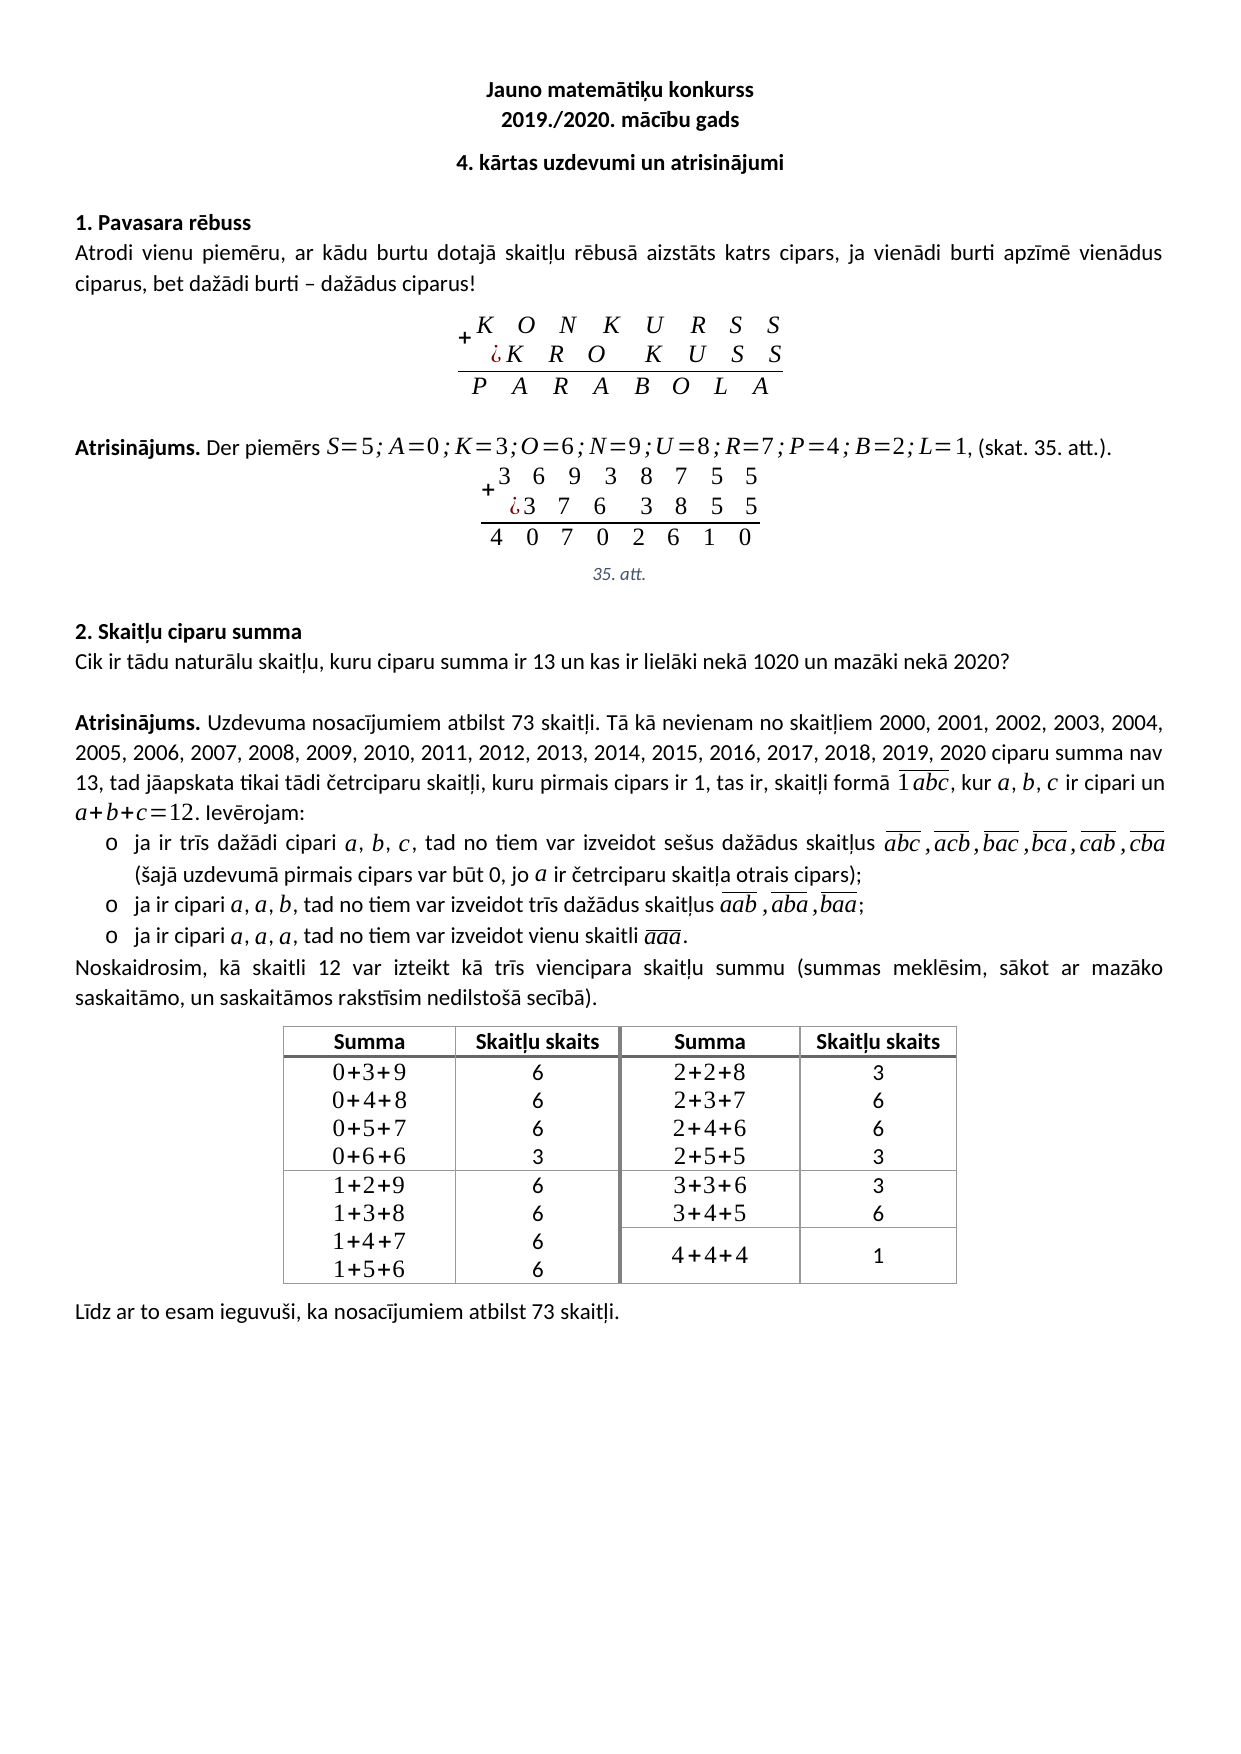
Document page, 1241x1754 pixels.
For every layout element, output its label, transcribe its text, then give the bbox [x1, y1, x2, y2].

list ja ir trīs dažādi cipari , , , tad no tiem var izveidot sešus dažādus skaitļus (šajā uzdevumā pirmais cipars var būt 0, jo ir četrciparu skaitļa otrais cipars); [104, 828, 1165, 888]
table_cell 1 [801, 1228, 956, 1283]
text Līdz ar to esam ieguvuši, ka nosacījumiem atbilst 73 skaitļi. [75, 1297, 1165, 1325]
table_cell [284, 1058, 455, 1170]
table_cell 6 6 6 6 [456, 1171, 618, 1283]
table_cell [622, 1228, 799, 1283]
text 35. att. [75, 562, 1165, 585]
text Noskaidrosim, kā skaitli 12 var izteikt kā trīs viencipara skaitļu summu (summas meklēsim, sākot ar mazāko saskaitāmo, un saskaitāmos rakstīsim nedilstošā secībā). [75, 953, 1165, 1011]
table_cell 3 6 6 3 [801, 1058, 956, 1170]
text 2. Skaitļu ciparu summa [75, 617, 1165, 645]
table_header Summa [284, 1027, 455, 1055]
table_cell [284, 1171, 455, 1283]
text Atrisinājums. Uzdevuma nosacījumiem atbilst 73 skaitļi. Tā kā nevienam no skaitļiem 2000, 2001, 2002, 2003, 2004, 2005, 2006, 2007, 2008, 2009, 2010, 2011, 2012, 2013, 2014, 2015, 2016, 2017, 2018, 2019, 2020 ciparu summa nav 13, tad jāapskata tikai tādi četrciparu skaitļi, kuru pirmais cipars ir 1, tas ir, skaitļi formā , kur , , ir cipari un . Ievērojam: [75, 708, 1165, 826]
text Atrodi vienu piemēru, ar kādu burtu dotajā skaitļu rēbusā aizstāts katrs cipars, ja vienādi burti apzīmē vienādus ciparus, bet dažādi burti – dažādus ciparus! [75, 238, 1165, 297]
list ja ir cipari , , , tad no tiem var izveidot trīs dažādus skaitļus ; [104, 890, 1165, 919]
text Jauno matemātiķu konkurss [75, 75, 1165, 103]
text Atrisinājums. Der piemērs , (skat. 35. att.). [75, 433, 1165, 461]
list ja ir cipari , , , tad no tiem var izveidot vienu skaitli . [104, 921, 1165, 951]
text 1. Pavasara rēbuss [75, 208, 1165, 236]
table_header Summa [622, 1027, 799, 1055]
table_cell 6 6 6 3 [456, 1058, 618, 1170]
table_cell [622, 1171, 799, 1227]
table_header Skaitļu skaits [801, 1027, 956, 1055]
text 4. kārtas uzdevumi un atrisinājumi [75, 148, 1165, 176]
text 2019./2020. mācību gads [75, 105, 1165, 133]
table_cell [622, 1058, 799, 1170]
table_header Skaitļu skaits [456, 1027, 618, 1055]
text Cik ir tādu naturālu skaitļu, kuru ciparu summa ir 13 un kas ir lielāki nekā 1020 un mazāki nekā 2020? [75, 647, 1165, 675]
table_cell 3 6 [801, 1171, 956, 1227]
